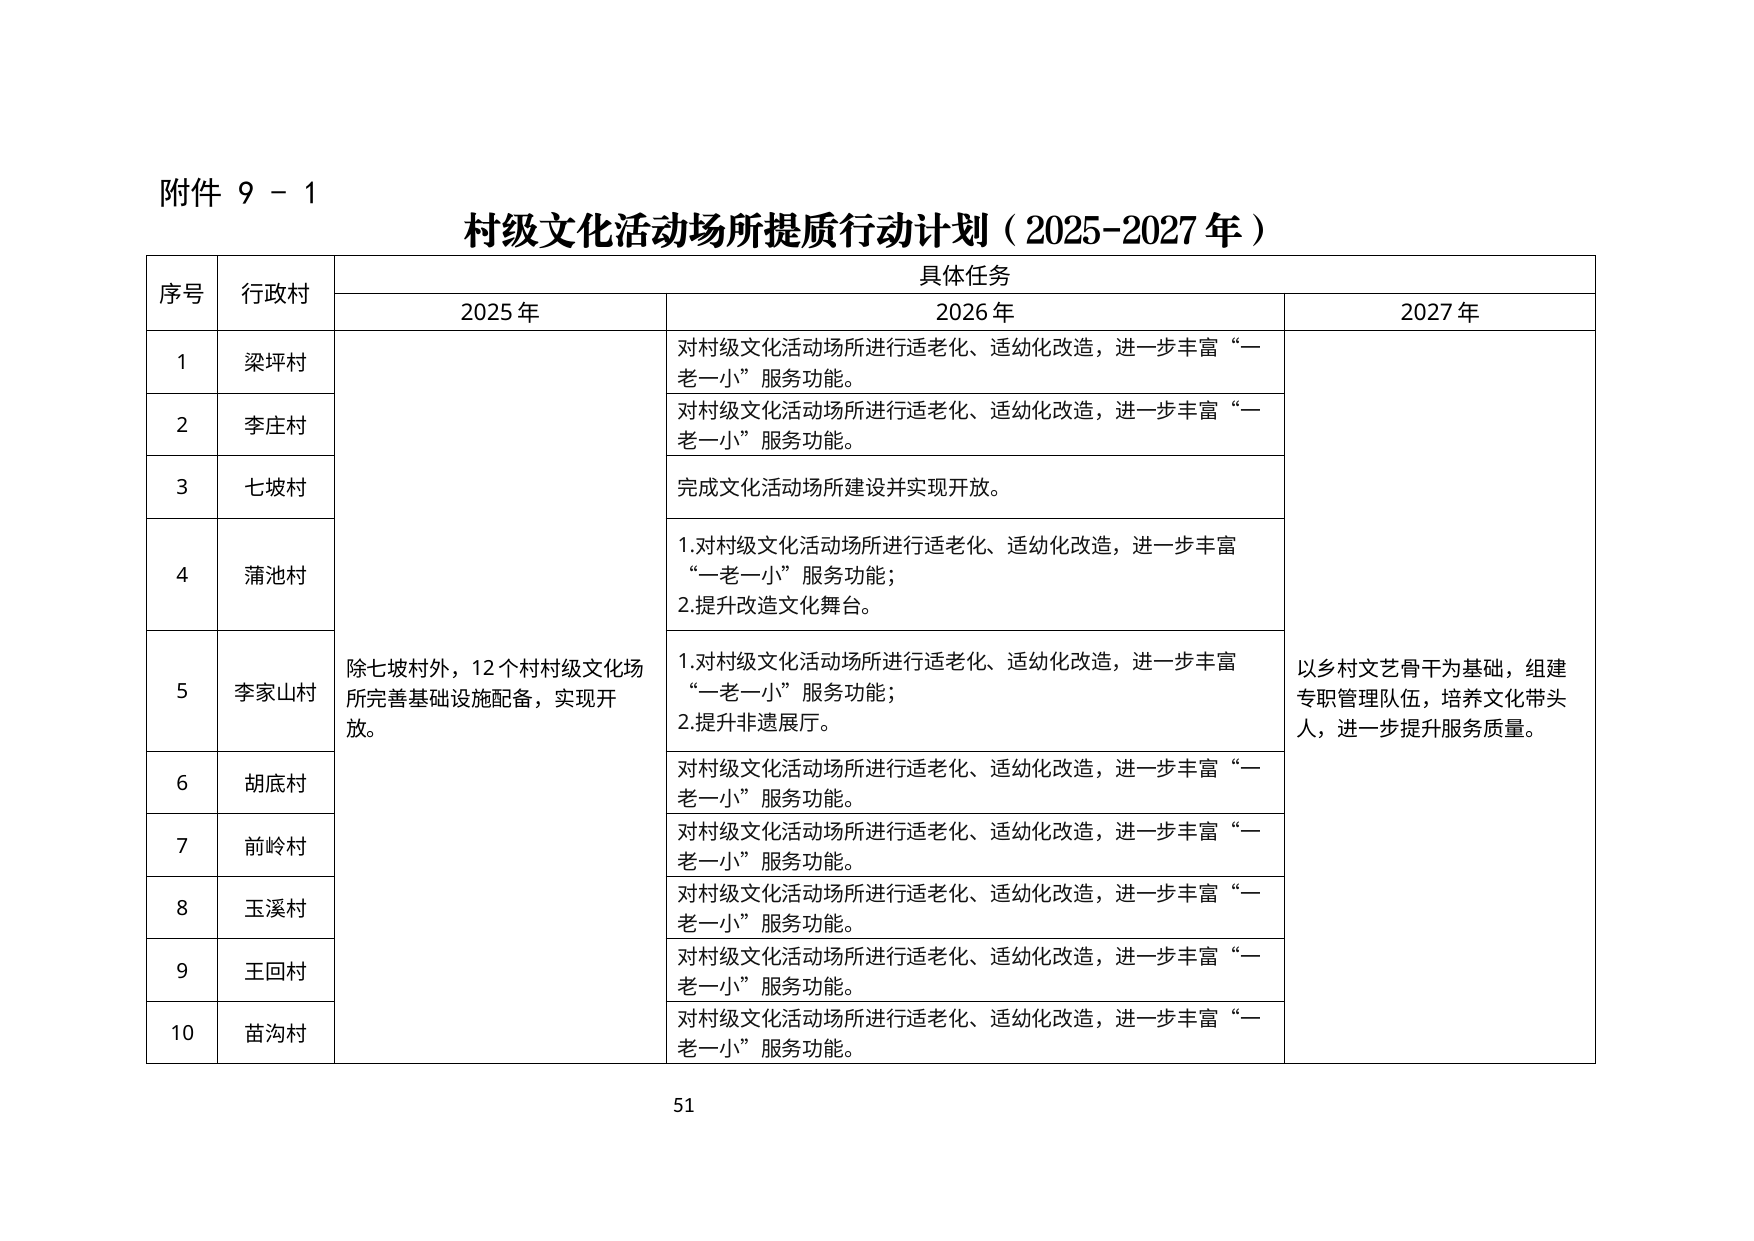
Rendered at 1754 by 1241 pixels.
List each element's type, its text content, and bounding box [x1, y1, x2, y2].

table_cell 七坡村 [218, 456, 334, 517]
table_cell 2025年 [335, 294, 666, 330]
table_cell 胡底村 [218, 752, 334, 813]
table_cell 具体任务 [335, 256, 1595, 292]
table_cell 1 [147, 331, 217, 392]
table_cell 对村级文化活动场所进行适老化、适幼化改造，进一步丰富“一老一小”服务功能。 [667, 939, 1284, 1001]
table_cell 对村级文化活动场所进行适老化、适幼化改造，进一步丰富“一老一小”服务功能。 [667, 752, 1284, 813]
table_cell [667, 1002, 1284, 1063]
table_cell 对村级文化活动场所进行适老化、适幼化改造，进一步丰富“一老一小”服务功能。 [667, 331, 1284, 392]
table_cell 10 [147, 1002, 217, 1063]
table_cell 玉溪村 [218, 877, 334, 938]
table_cell 1.对村级文化活动场所进行适老化、适幼化改造，进一步丰富“一老一小”服务功能； 2.提升非遗展厅。 [667, 631, 1284, 751]
table_cell 对村级文化活动场所进行适老化、适幼化改造，进一步丰富“一老一小”服务功能。 [667, 814, 1284, 876]
table_cell 8 [147, 877, 217, 938]
table_cell 7 [147, 814, 217, 876]
table_cell 对村级文化活动场所进行适老化、适幼化改造，进一步丰富“一老一小”服务功能。 [667, 877, 1284, 938]
table_cell 苗沟村 [218, 1002, 334, 1063]
table_cell 2 [147, 394, 217, 455]
table_cell 2027年 [1285, 294, 1595, 330]
table_cell 行政村 [218, 256, 334, 330]
table_cell 1.对村级文化活动场所进行适老化、适幼化改造，进一步丰富“一老一小”服务功能； 2.提升改造文化舞台。 [667, 519, 1284, 630]
table_cell 5 [147, 631, 217, 751]
table_cell 除七坡村外，12个村村级文化场所完善基础设施配备，实现开放。 [335, 331, 666, 1063]
table_cell 梁坪村 [218, 331, 334, 392]
table_cell 王回村 [218, 939, 334, 1001]
table_cell 2026年 [667, 294, 1284, 330]
table_cell 对村级文化活动场所进行适老化、适幼化改造，进一步丰富“一老一小”服务功能。 [667, 394, 1284, 455]
table_cell 李家山村 [218, 631, 334, 751]
table_cell 李庄村 [218, 394, 334, 455]
table_cell 以乡村文艺骨干为基础，组建专职管理队伍，培养文化带头人，进一步提升服务质量。 [1285, 331, 1595, 1063]
table_cell 完成文化活动场所建设并实现开放。 [667, 456, 1284, 517]
table_cell 9 [147, 939, 217, 1001]
table_cell 序号 [147, 256, 217, 330]
table_cell 前岭村 [218, 814, 334, 876]
table_cell 3 [147, 456, 217, 517]
table_cell 蒲池村 [218, 519, 334, 630]
table_header 附件 9 - 1 村级文化活动场所提质行动计划（2025-2027年） [147, 166, 1596, 255]
table_cell 4 [147, 519, 217, 630]
table_cell 6 [147, 752, 217, 813]
